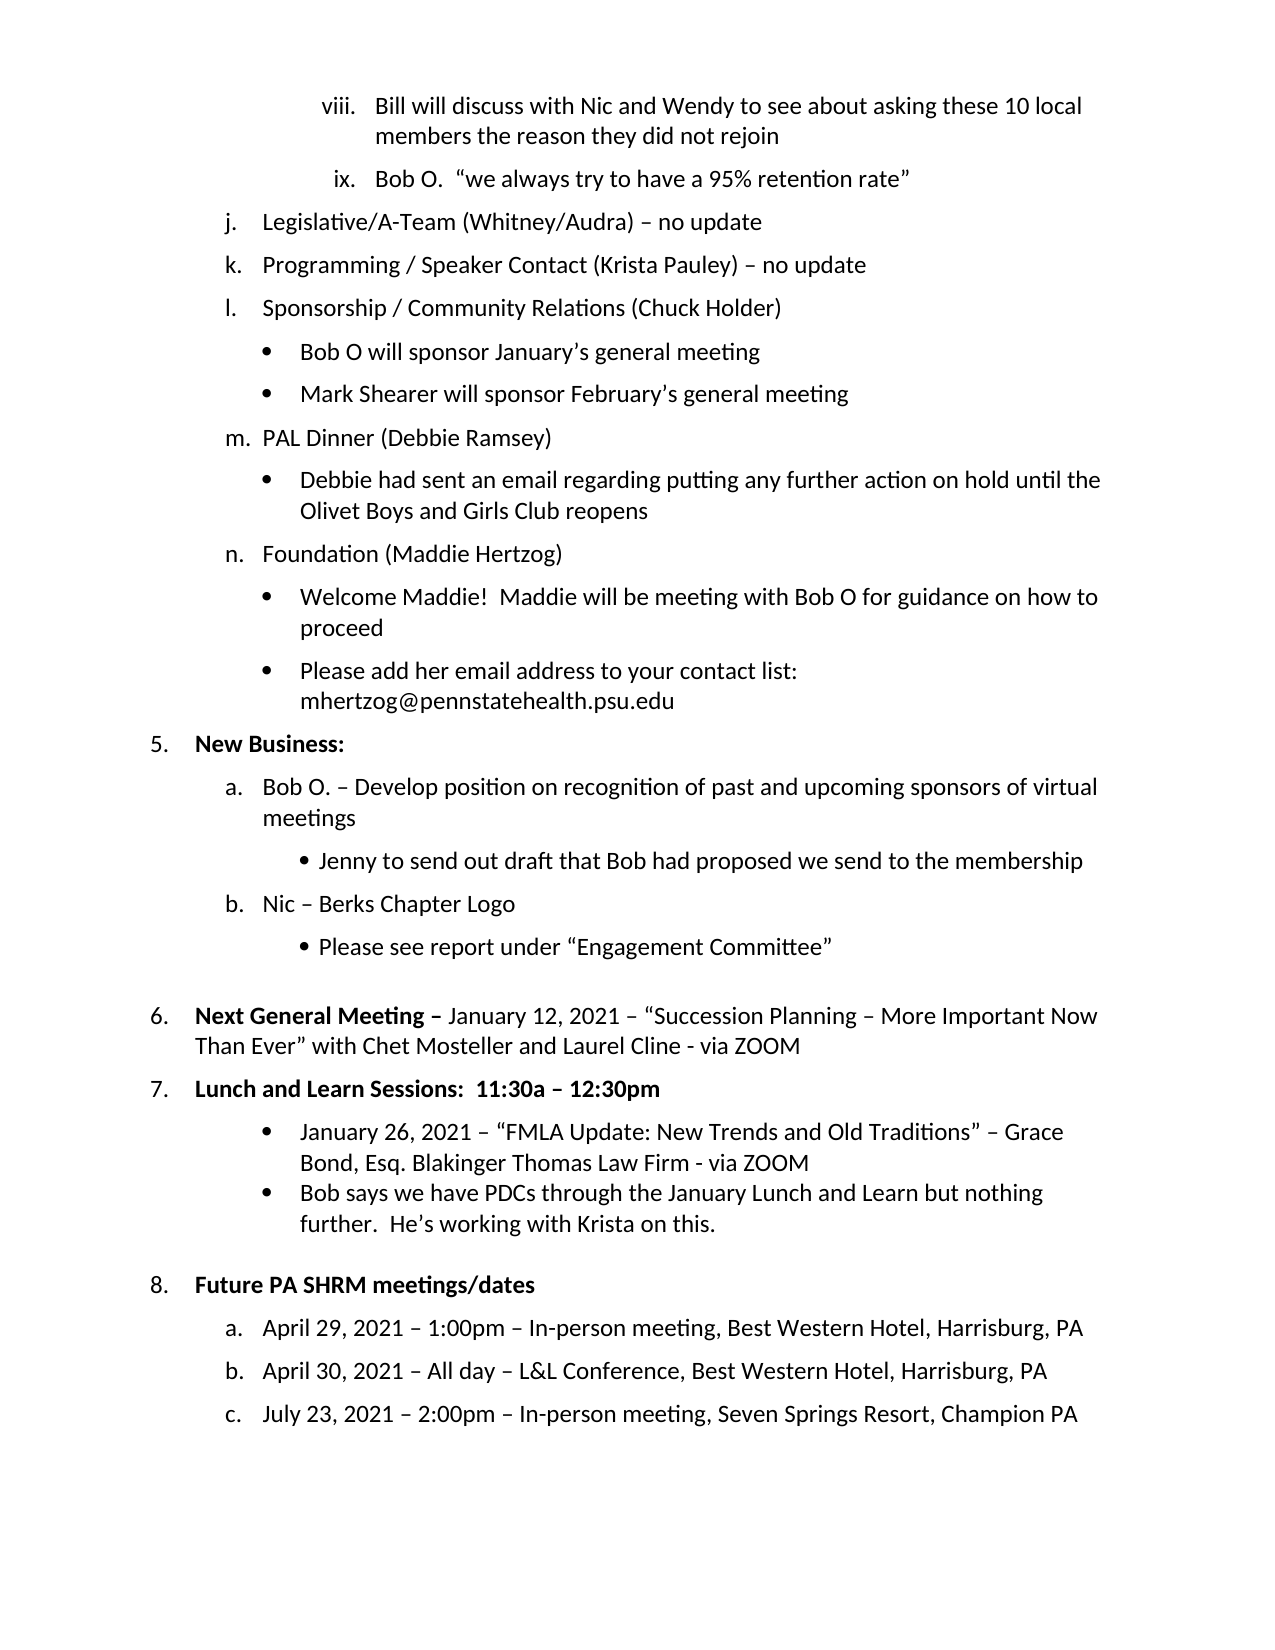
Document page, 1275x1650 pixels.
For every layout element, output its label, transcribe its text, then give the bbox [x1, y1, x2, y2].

list Please see report under “Engagement Committee” [300, 931, 1125, 961]
list July 23, 2021 – 2:00pm – In-person meeting, Seven Springs Resort, Champion PA [225, 1398, 1125, 1428]
list Foundation (Maddie Hertzog) [225, 538, 1125, 569]
list PAL Dinner (Debbie Ramsey) [225, 422, 1125, 452]
list Future PA SHRM meetings/dates [150, 1269, 1125, 1299]
list Legislative/A-Team (Whitney/Audra) – no update [225, 207, 1125, 237]
list Bob O will sponsor January’s general meeting [262, 336, 1125, 366]
list New Business: [150, 728, 1125, 759]
list Welcome Maddie! Maddie will be meeting with Bob O for guidance on how to proceed [262, 581, 1125, 642]
list Please add her email address to your contact list: mhertzog@pennstatehealth.psu.edu [262, 655, 1125, 716]
list Mark Shearer will sponsor February’s general meeting [262, 379, 1125, 409]
list April 30, 2021 – All day – L&L Conference, Best Western Hotel, Harrisburg, PA [225, 1355, 1125, 1386]
list Next General Meeting – January 12, 2021 – “Succession Planning – More Important Now Than Ever” with Chet Mosteller and Laurel Cline - via ZOOM [150, 1000, 1125, 1061]
list Bob O. “we always try to have a 95% retention rate” [356, 163, 1125, 194]
list January 26, 2021 – “FMLA Update: New Trends and Old Traditions” – Grace Bond, Esq. Blakinger Thomas Law Firm - via ZOOM [262, 1116, 1125, 1177]
list Nic – Berks Chapter Logo [225, 888, 1125, 918]
list Programming / Speaker Contact (Krista Pauley) – no update [225, 249, 1125, 280]
list April 29, 2021 – 1:00pm – In-person meeting, Best Western Hotel, Harrisburg, PA [225, 1312, 1125, 1342]
list Jenny to send out draft that Bob had proposed we send to the membership [300, 845, 1125, 875]
list Bob says we have PDCs through the January Lunch and Learn but nothing further. He’s working with Krista on this. [262, 1177, 1125, 1238]
list Sponsorship / Community Relations (Chuck Holder) [225, 293, 1125, 323]
list Bill will discuss with Nic and Wendy to see about asking these 10 local members the reason they did not rejoin [356, 90, 1125, 151]
list Debbie had sent an email regarding putting any further action on hold until the Olivet Boys and Girls Club reopens [262, 465, 1125, 526]
list Bob O. – Develop position on recognition of past and upcoming sponsors of virtual meetings [225, 771, 1125, 832]
list Lunch and Learn Sessions: 11:30a – 12:30pm [150, 1073, 1125, 1104]
